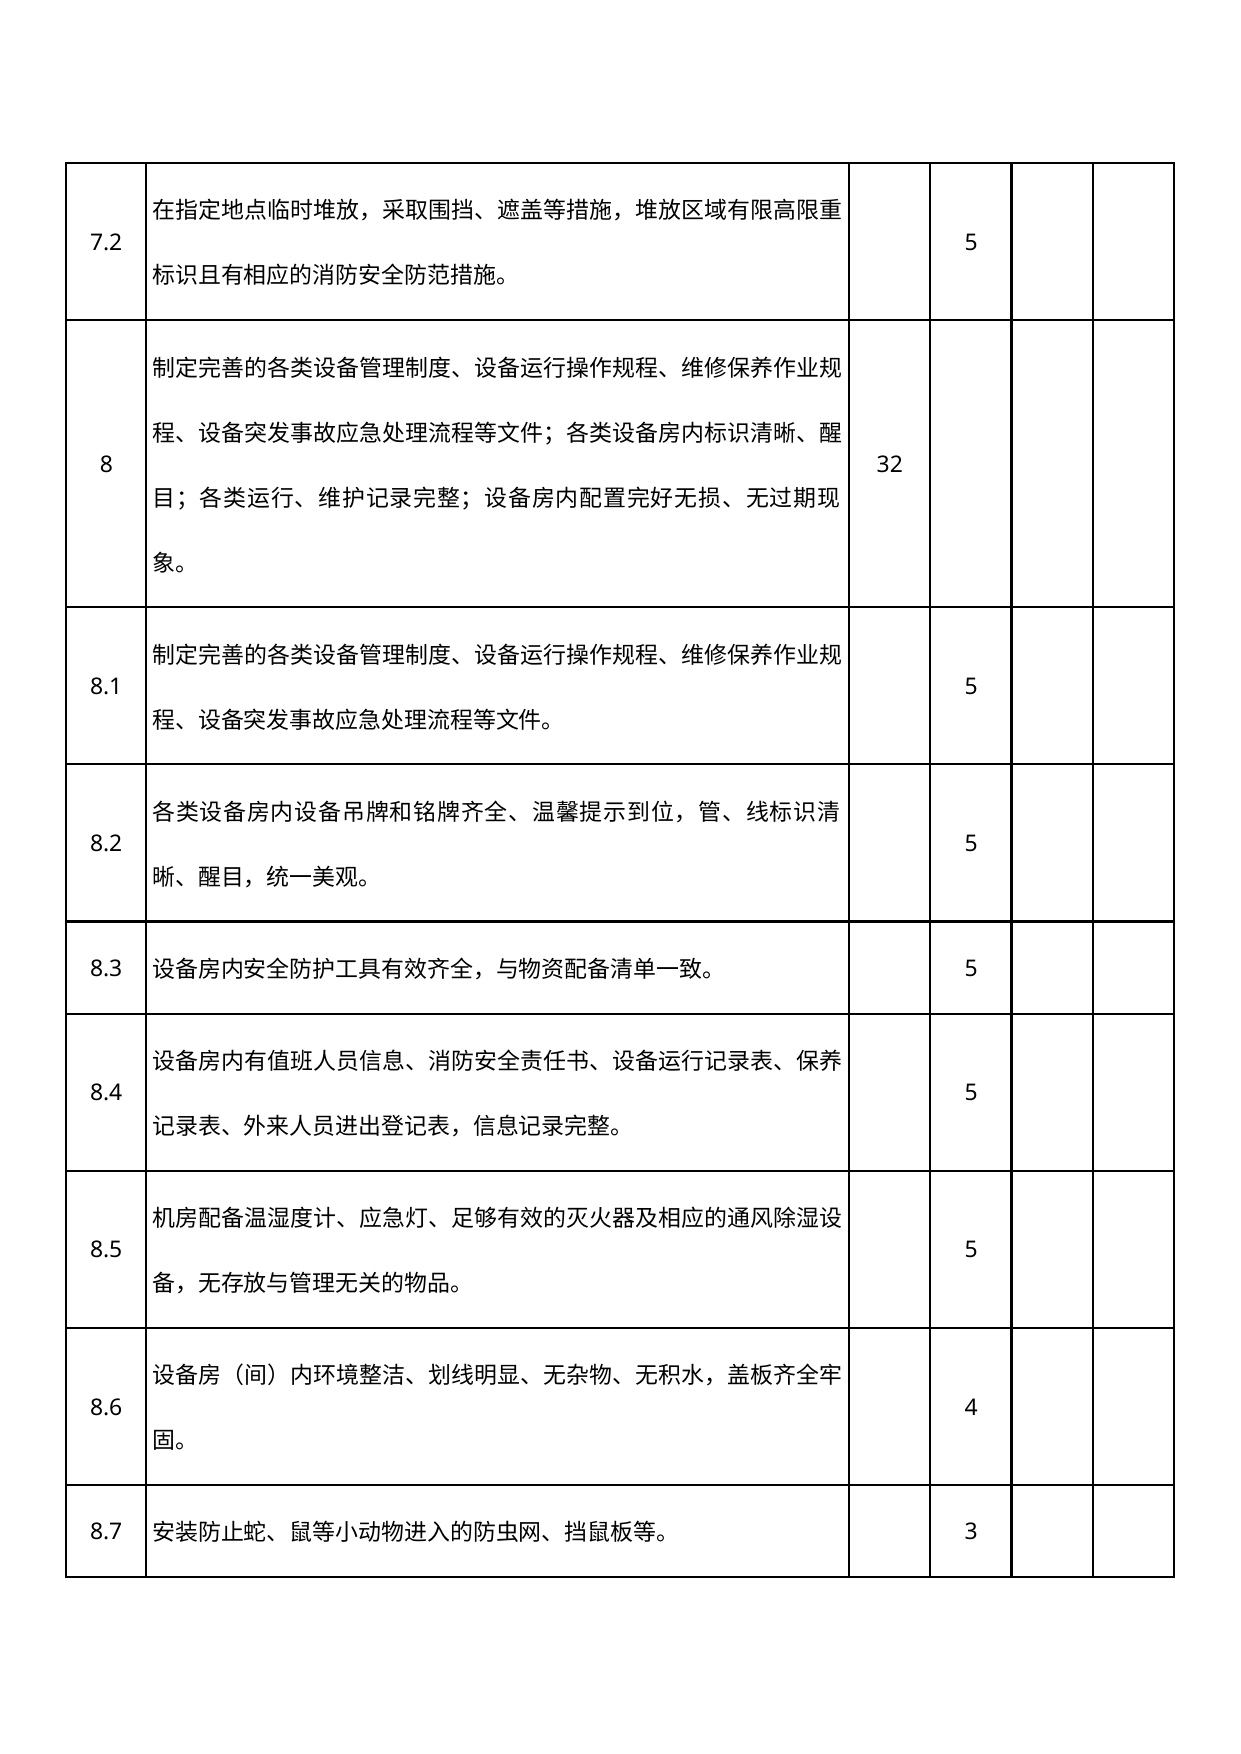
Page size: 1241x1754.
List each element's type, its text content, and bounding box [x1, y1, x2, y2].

table_cell [1013, 321, 1092, 606]
table_cell [931, 321, 1010, 606]
table_cell 5 [931, 164, 1010, 319]
table_cell [1094, 765, 1173, 920]
table_cell [1013, 765, 1092, 920]
table_cell 8.2 [67, 765, 145, 920]
table_cell [1013, 1329, 1092, 1484]
table_cell 设备房（间）内环境整洁、划线明显、无杂物、无积水，盖板齐全牢固。 [147, 1329, 848, 1484]
table_cell [850, 1172, 929, 1327]
table_cell [1013, 164, 1092, 319]
table_cell 4 [931, 1329, 1010, 1484]
table_cell 安装防止蛇、鼠等小动物进入的防虫网、挡鼠板等。 [147, 1486, 848, 1576]
table_cell 8.4 [67, 1015, 145, 1169]
table_cell [850, 1015, 929, 1169]
table_cell [1013, 1015, 1092, 1169]
table_cell 8 [67, 321, 145, 606]
table_cell 各类设备房内设备吊牌和铭牌齐全、温馨提示到位，管、线标识清晰、醒目，统一美观。 [147, 765, 848, 920]
table_cell 设备房内有值班人员信息、消防安全责任书、设备运行记录表、保养记录表、外来人员进出登记表，信息记录完整。 [147, 1015, 848, 1169]
table_cell 3 [931, 1486, 1010, 1576]
table_cell 7.2 [67, 164, 145, 319]
table_cell 在指定地点临时堆放，采取围挡、遮盖等措施，堆放区域有限高限重标识且有相应的消防安全防范措施。 [147, 164, 848, 319]
table_cell [1094, 1015, 1173, 1169]
table_cell [850, 923, 929, 1012]
table_cell 8.3 [67, 923, 145, 1012]
table_cell [850, 164, 929, 319]
table_cell 5 [931, 765, 1010, 920]
table_cell 8.5 [67, 1172, 145, 1327]
table_cell 5 [931, 1172, 1010, 1327]
table_cell 制定完善的各类设备管理制度、设备运行操作规程、维修保养作业规程、设备突发事故应急处理流程等文件；各类设备房内标识清晰、醒目；各类运行、维护记录完整；设备房内配置完好无损、无过期现象。 [147, 321, 848, 606]
table_cell [1094, 923, 1173, 1012]
table_cell [1094, 321, 1173, 606]
table_cell [850, 1329, 929, 1484]
table_cell [1094, 164, 1173, 319]
table_cell 32 [850, 321, 929, 606]
table_cell [1013, 608, 1092, 763]
table_cell 机房配备温湿度计、应急灯、足够有效的灭火器及相应的通风除湿设备，无存放与管理无关的物品。 [147, 1172, 848, 1327]
table_cell [850, 1486, 929, 1576]
table_cell [1094, 1172, 1173, 1327]
table_cell 5 [931, 923, 1010, 1012]
table_cell 制定完善的各类设备管理制度、设备运行操作规程、维修保养作业规程、设备突发事故应急处理流程等文件。 [147, 608, 848, 763]
table_cell [850, 765, 929, 920]
table_cell [1013, 923, 1092, 1012]
table_cell 5 [931, 1015, 1010, 1169]
table_cell [1013, 1172, 1092, 1327]
table_cell 8.6 [67, 1329, 145, 1484]
table_cell [1094, 1486, 1173, 1576]
table_cell [1094, 1329, 1173, 1484]
table_cell 设备房内安全防护工具有效齐全，与物资配备清单一致。 [147, 923, 848, 1012]
table_cell [850, 608, 929, 763]
table_cell 8.7 [67, 1486, 145, 1576]
table_cell [1094, 608, 1173, 763]
table_cell [1013, 1486, 1092, 1576]
table_cell 8.1 [67, 608, 145, 763]
table_cell 5 [931, 608, 1010, 763]
